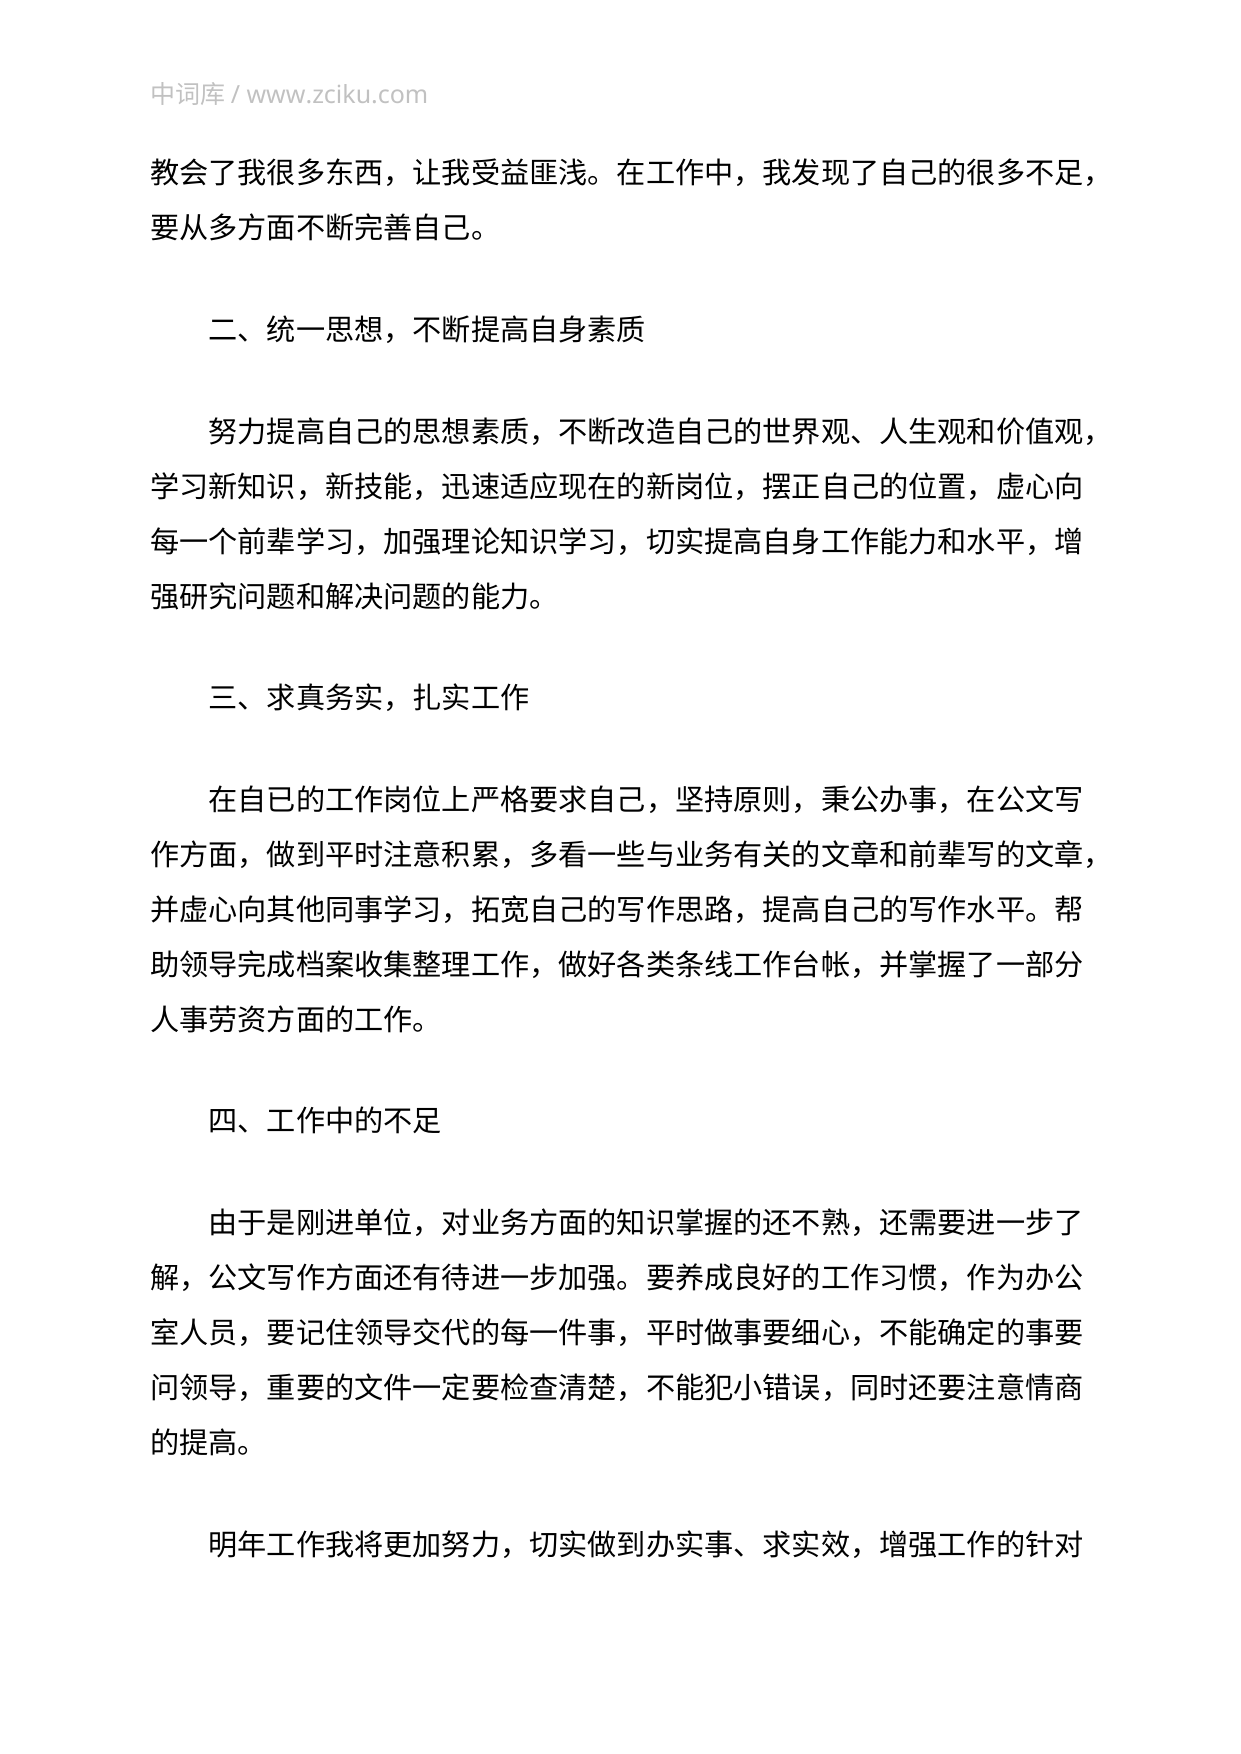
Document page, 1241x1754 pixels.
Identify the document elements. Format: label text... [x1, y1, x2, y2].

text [150, 150, 1090, 247]
text 三、求真务实，扎实工作 [150, 675, 1090, 717]
text 努力提高自己的思想素质，不断改造自己的世界观、人生观和价值观，学习新知识，新技能，迅速适应现在的新岗位，摆正自己的位置，虚心向每一个前辈学习，加强理论知识学习，切实提高自身工作能力和水平，增强研究问题和解决问题的能力。 [150, 408, 1090, 615]
text 四、工作中的不足 [150, 1098, 1090, 1140]
text 在自已的工作岗位上严格要求自己，坚持原则，秉公办事，在公文写作方面，做到平时注意积累，多看一些与业务有关的文章和前辈写的文章，并虚心向其他同事学习，拓宽自己的写作思路，提高自己的写作水平。帮助领导完成档案收集整理工作，做好各类条线工作台帐，并掌握了一部分人事劳资方面的工作。 [150, 777, 1090, 1038]
text 二、统一思想，不断提高自身素质 [150, 307, 1090, 349]
text 由于是刚进单位，对业务方面的知识掌握的还不熟，还需要进一步了解，公文写作方面还有待进一步加强。要养成良好的工作习惯，作为办公室人员，要记住领导交代的每一件事，平时做事要细心，不能确定的事要问领导，重要的文件一定要检查清楚，不能犯小错误，同时还要注意情商的提高。 [150, 1200, 1090, 1462]
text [150, 1521, 1090, 1563]
